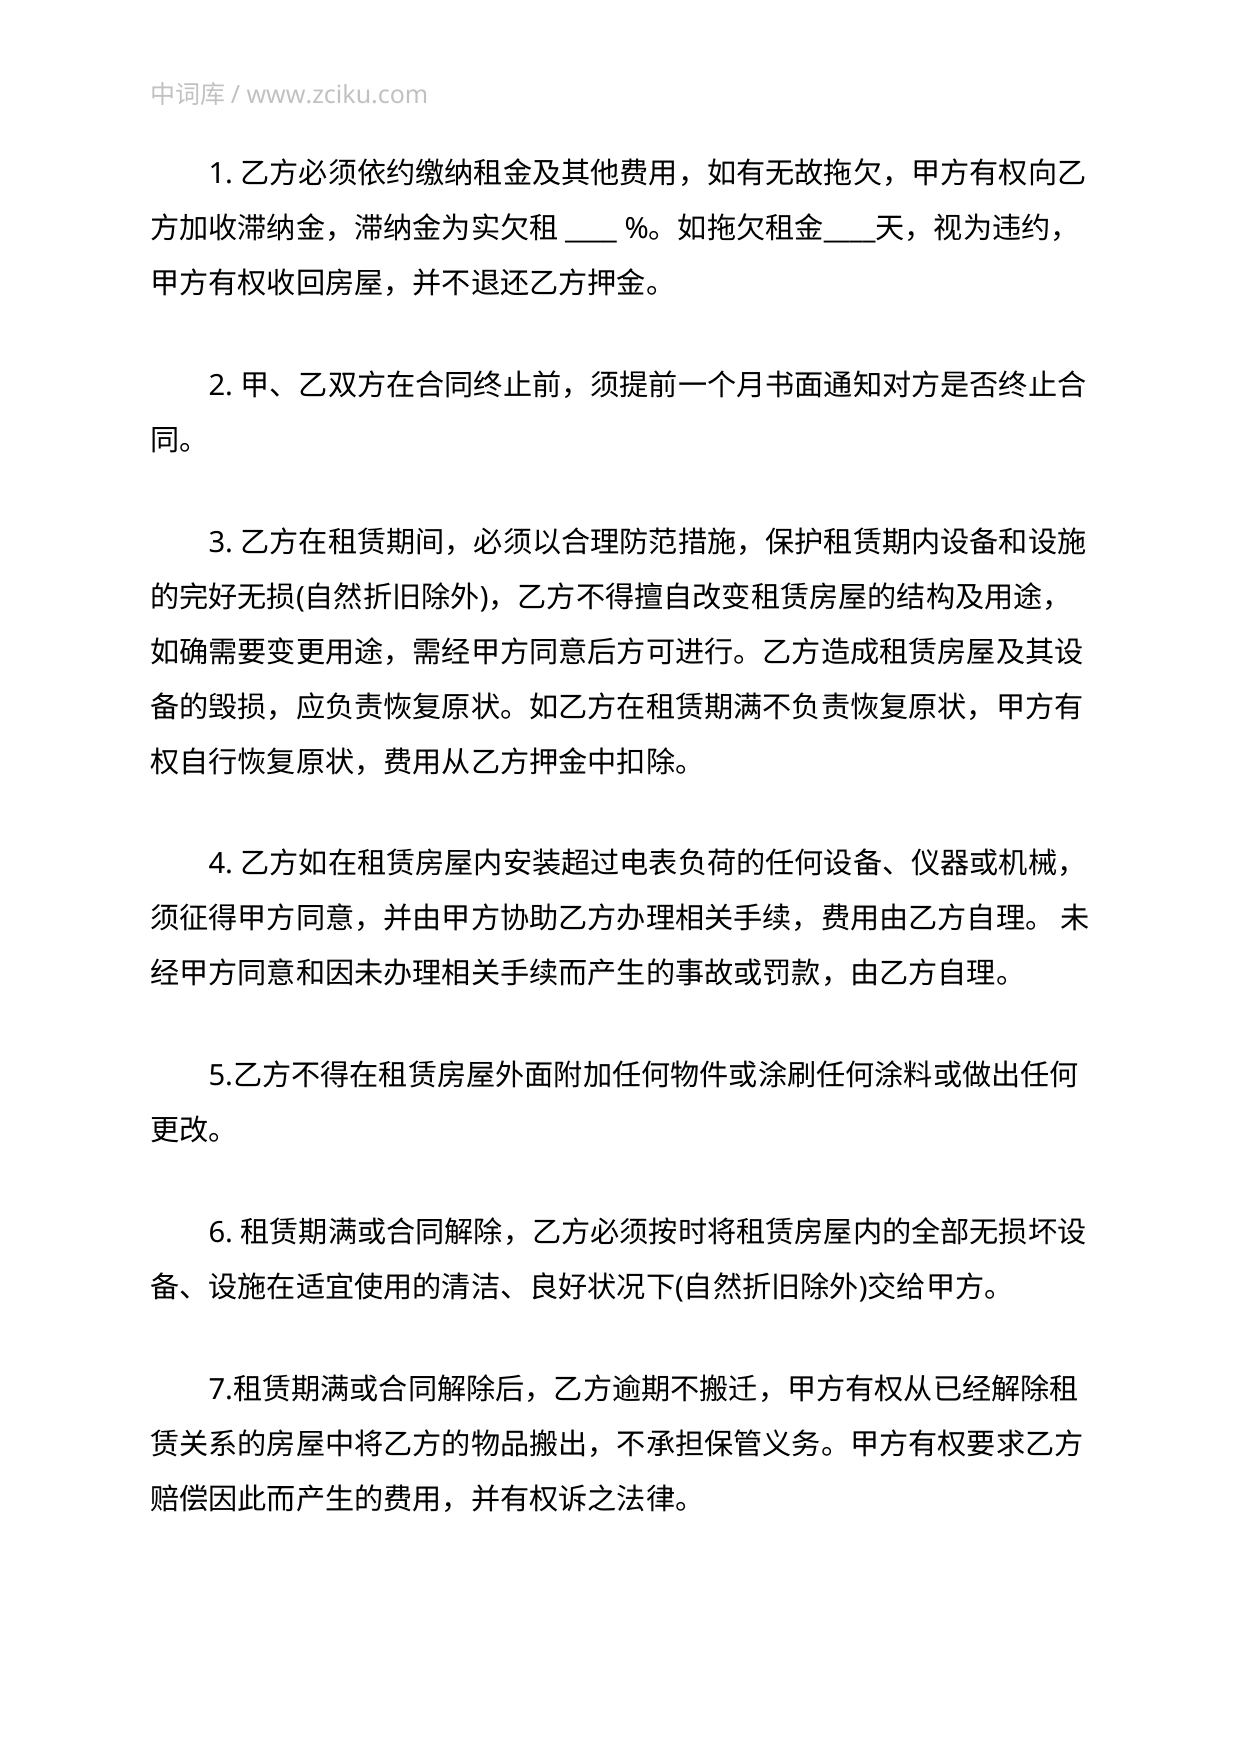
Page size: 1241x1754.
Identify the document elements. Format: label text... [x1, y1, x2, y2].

text 4. 乙方如在租赁房屋内安装超过电表负荷的任何设备、仪器或机械，须征得甲方同意，并由甲方协助乙方办理相关手续，费用由乙方自理。 未经甲方同意和因未办理相关手续而产生的事故或罚款，由乙方自理。 [150, 840, 1090, 992]
text 1. 乙方必须依约缴纳租金及其他费用，如有无故拖欠，甲方有权向乙方加收滞纳金，滞纳金为实欠租 ____ %。如拖欠租金____天，视为违约，甲方有权收回房屋，并不退还乙方押金。 [150, 150, 1090, 302]
text 2. 甲、乙双方在合同终止前，须提前一个月书面通知对方是否终止合同。 [150, 362, 1090, 459]
text 5.乙方不得在租赁房屋外面附加任何物件或涂刷任何涂料或做出任何更改。 [150, 1052, 1090, 1149]
text 3. 乙方在租赁期间，必须以合理防范措施，保护租赁期内设备和设施的完好无损(自然折旧除外)，乙方不得擅自改变租赁房屋的结构及用途，如确需要变更用途，需经甲方同意后方可进行。乙方造成租赁房屋及其设备的毁损，应负责恢复原状。如乙方在租赁期满不负责恢复原状，甲方有权自行恢复原状，费用从乙方押金中扣除。 [150, 518, 1090, 781]
text 7.租赁期满或合同解除后，乙方逾期不搬迁，甲方有权从已经解除租赁关系的房屋中将乙方的物品搬出，不承担保管义务。甲方有权要求乙方赔偿因此而产生的费用，并有权诉之法律。 [150, 1366, 1090, 1518]
text 6. 租赁期满或合同解除，乙方必须按时将租赁房屋内的全部无损坏设备、设施在适宜使用的清洁、良好状况下(自然折旧除外)交给甲方。 [150, 1208, 1090, 1306]
